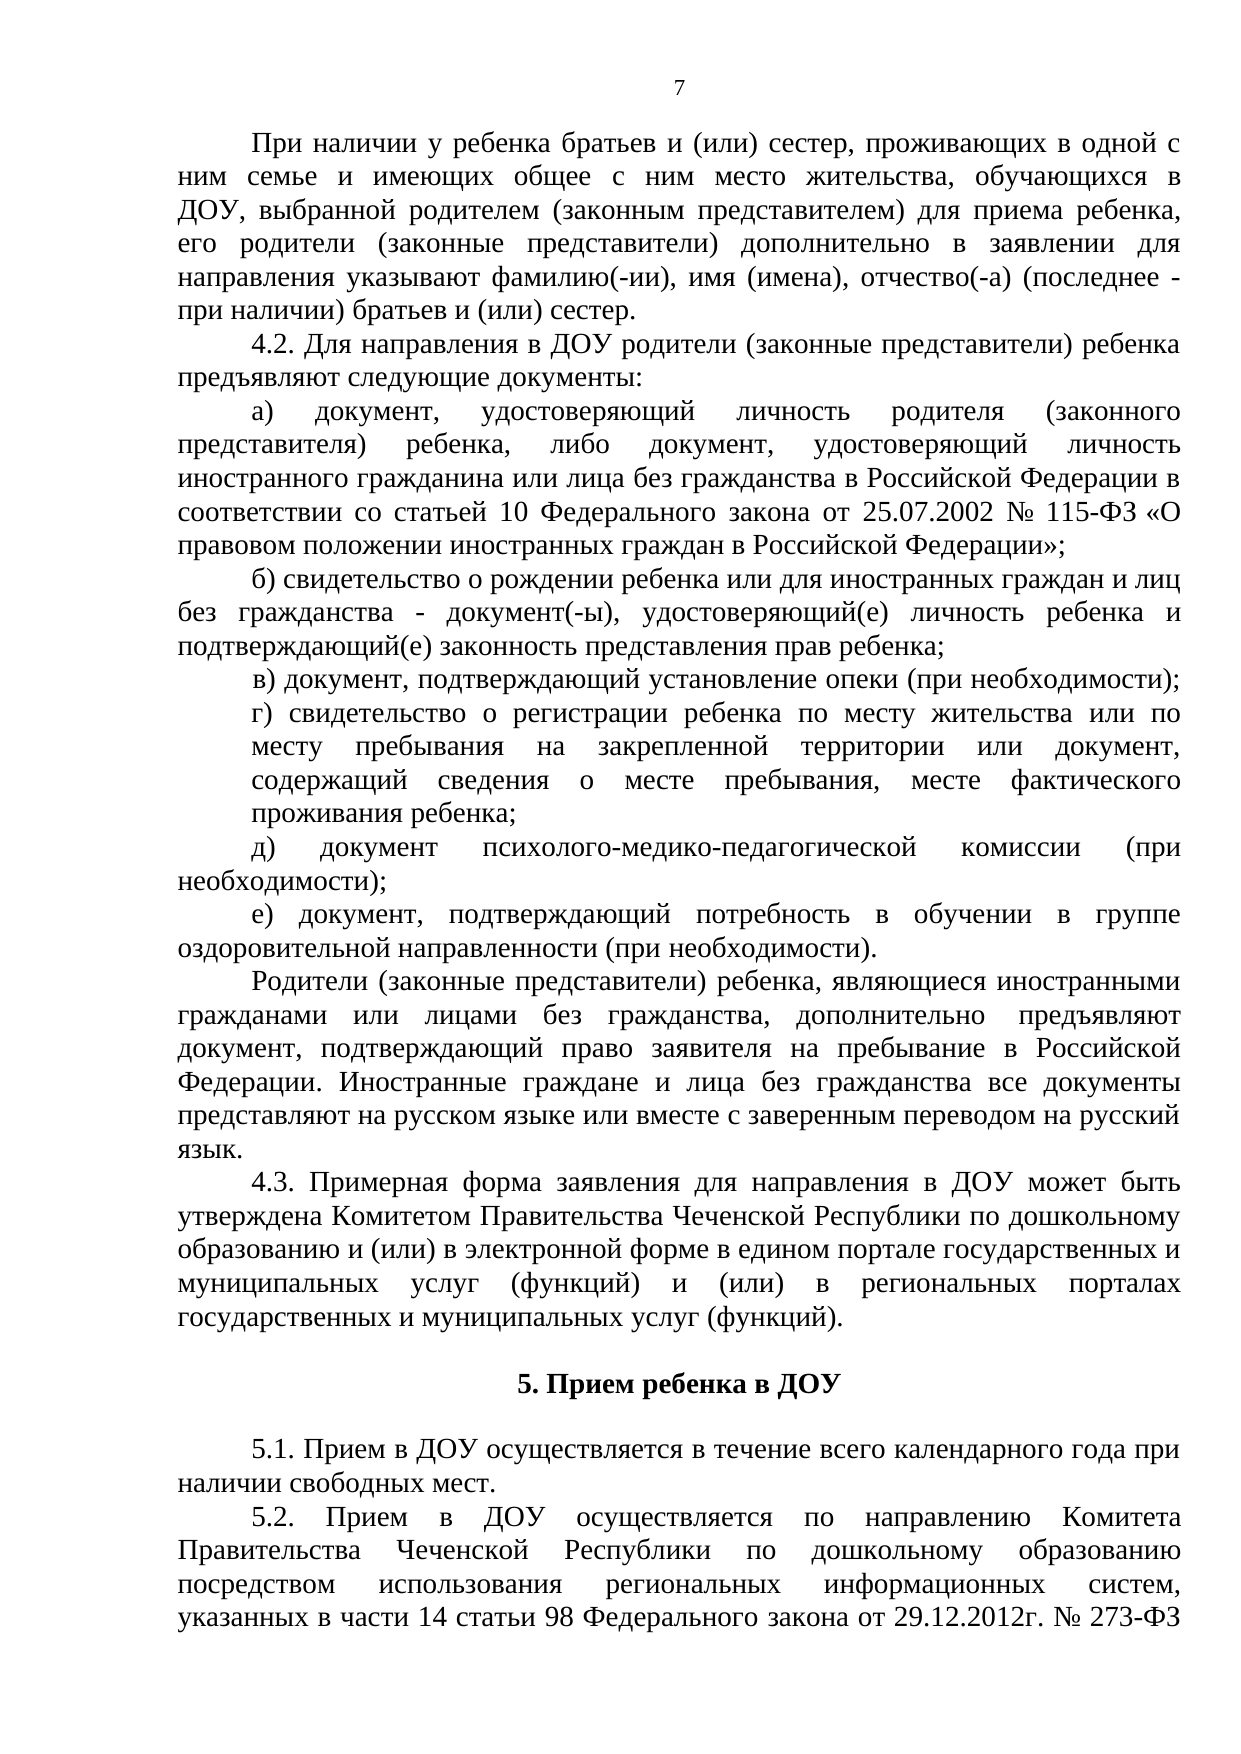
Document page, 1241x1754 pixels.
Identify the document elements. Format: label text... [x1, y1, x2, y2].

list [177, 1499, 1181, 1633]
text б) свидетельство о рождении ребенка или для иностранных граждан и лиц без гражданства - документ(-ы), удостоверяющий(е) личность ребенка и подтверждающий(е) законность представления прав ребенка; [177, 561, 1181, 661]
text 4.3. Примерная форма заявления для направления в ДОУ может быть утверждена Комитетом Правительства Чеченской Республики по дошкольному образованию и (или) в электронной форме в едином портале государственных и муниципальных услуг (функций) и (или) в региональных порталах государственных и муниципальных услуг (функций). [177, 1164, 1181, 1332]
text а) документ, удостоверяющий личность родителя (законного представителя) ребенка, либо документ, удостоверяющий личность иностранного гражданина или лица без гражданства в Российской Федерации в соответствии со статьей 10 Федерального закона от 25.07.2002 № 115-ФЗ «О правовом положении иностранных граждан в Российской Федерации»; [177, 393, 1181, 561]
text При наличии у ребенка братьев и (или) сестер, проживающих в одной с ним семье и имеющих общее с ним место жительства, обучающихся в ДОУ, выбранной родителем (законным представителем) для приема ребенка, его родители (законные представители) дополнительно в заявлении для направления указывают фамилию(-ии), имя (имена), отчество(-а) (последнее - при наличии) братьев и (или) сестер. [177, 125, 1181, 326]
text 4.2. Для направления в ДОУ родители (законные представители) ребенка предъявляют следующие документы: [177, 326, 1181, 393]
text Родители (законные представители) ребенка, являющиеся иностранными гражданами или лицами без гражданства, дополнительно предъявляют документ, подтверждающий право заявителя на пребывание в Российской Федерации. Иностранные граждане и лица без гражданства все документы представляют на русском языке или вместе с заверенным переводом на русский язык. [177, 963, 1181, 1164]
text е) документ, подтверждающий потребность в обучении в группе оздоровительной направленности (при необходимости). [177, 896, 1181, 963]
text д) документ психолого-медико-педагогической комиссии (при необходимости); [177, 829, 1181, 896]
text в) документ, подтверждающий установление опеки (при необходимости); г) свидетельство о регистрации ребенка по месту жительства или по месту пребывания на закрепленной территории или документ, содержащий сведения о месте пребывания, месте фактического проживания ребенка; [251, 661, 1181, 829]
text 5. Прием ребенка в ДОУ [177, 1366, 1181, 1399]
text 5.1. Прием в ДОУ осуществляется в течение всего календарного года при наличии свободных мест. [177, 1432, 1181, 1499]
